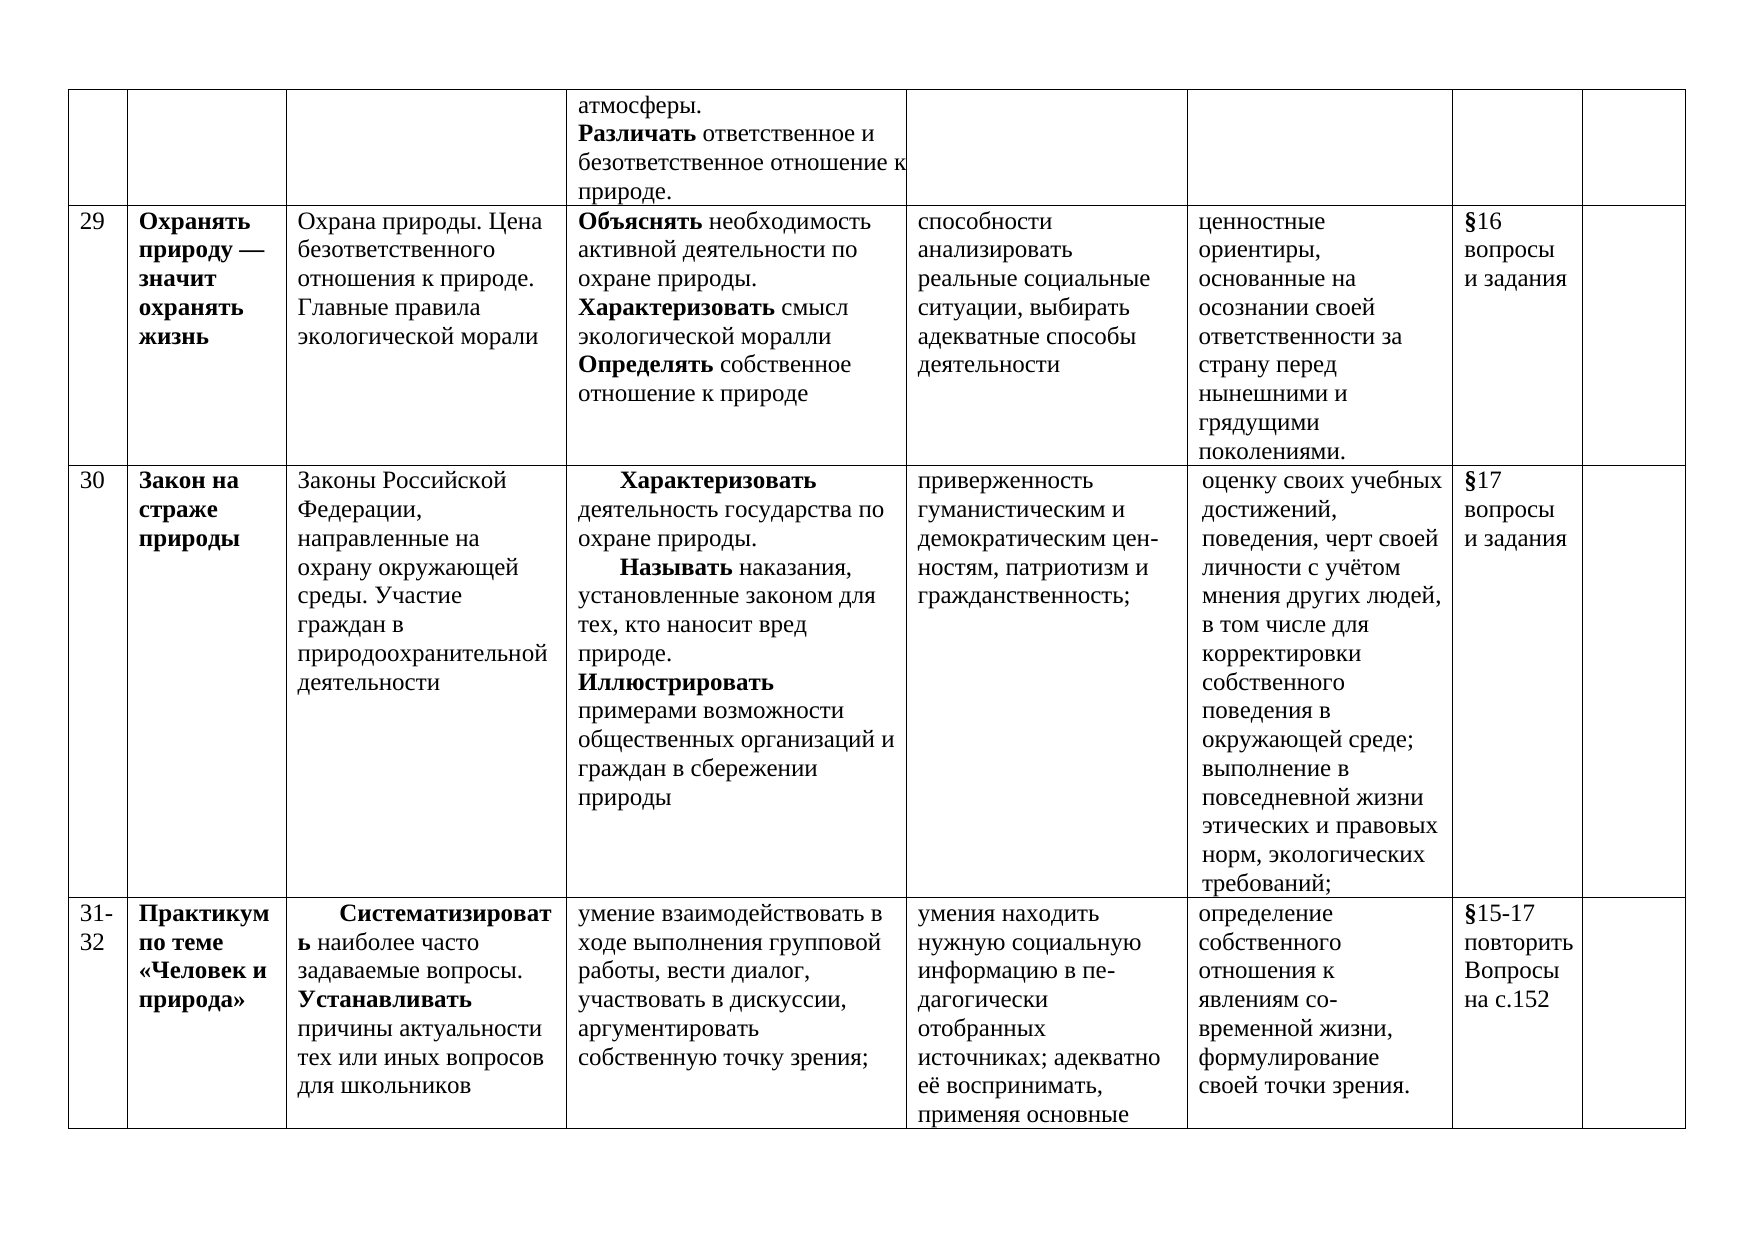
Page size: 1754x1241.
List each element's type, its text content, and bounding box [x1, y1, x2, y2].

table_cell ценностные ориентиры, основанные на осознании своей ответственности за страну перед нынешними и грядущими поколениями. [1188, 206, 1452, 464]
table_cell Характеризовать деятельность государства по охране природы. Называть наказания, установленные законом для тех, кто наносит вред природе. Иллюстрировать примерами возможности общественных организаций и граждан в сбережении природы [567, 466, 906, 897]
table_cell [1583, 206, 1685, 464]
table_cell 31-32 [69, 898, 127, 1128]
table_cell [907, 90, 1187, 205]
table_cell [287, 898, 566, 1128]
table_cell 30 [69, 466, 127, 897]
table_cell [1188, 90, 1452, 205]
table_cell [567, 90, 906, 205]
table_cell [567, 898, 906, 1128]
table_cell [1583, 466, 1685, 897]
table_cell 29 [69, 206, 127, 464]
table_cell приверженность гуманистическим и демократическим ценностям, патриотизм и гражданственность; [907, 466, 1187, 897]
table_cell Закон на страже природы [128, 466, 286, 897]
table_cell 28 [69, 90, 127, 205]
table_cell [1583, 90, 1685, 205]
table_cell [287, 90, 566, 205]
table_cell Объяснять необходимость активной деятельности по охране природы. Характеризовать смысл экологической моралли Определять собственное отношение к природе [567, 206, 906, 464]
table_cell §16 вопросы и задания [1453, 206, 1582, 464]
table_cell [1453, 90, 1582, 205]
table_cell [128, 898, 286, 1128]
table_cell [907, 898, 1187, 1128]
table_cell Охранять природу — значит охранять жизнь [128, 206, 286, 464]
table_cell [1188, 898, 1452, 1128]
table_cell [1453, 898, 1582, 1128]
table_cell §17 вопросы и задания [1453, 466, 1582, 897]
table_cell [128, 90, 286, 205]
table_cell [1583, 898, 1685, 1128]
table_cell Охрана природы. Цена безответственного отношения к природе. Главные правила экологической морали [287, 206, 566, 464]
table_cell Законы Российской Федерации, направленные на охрану окружающей среды. Участие граждан в природоохранительной деятельности [287, 466, 566, 897]
table_cell способности анализировать реальные социальные ситуации, выбирать адекватные способы деятельности [907, 206, 1187, 464]
